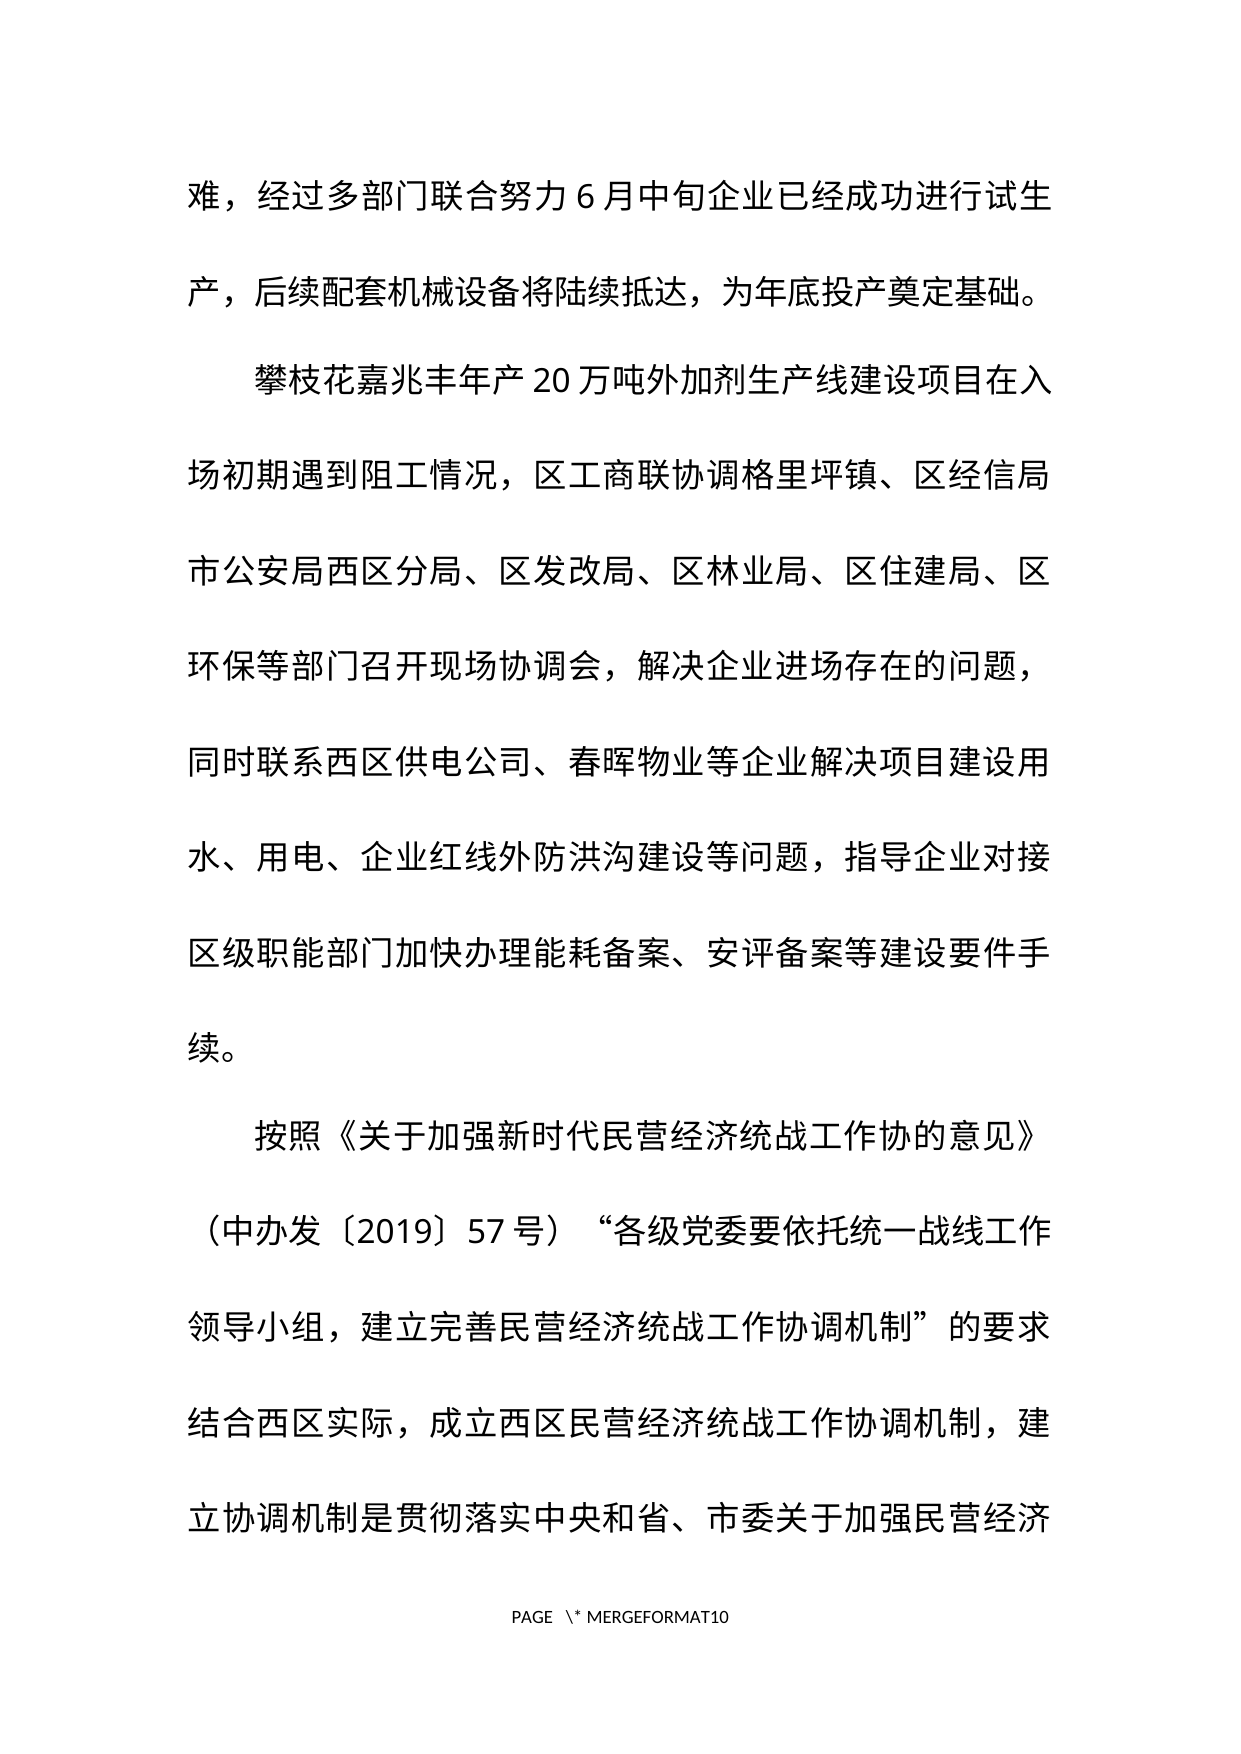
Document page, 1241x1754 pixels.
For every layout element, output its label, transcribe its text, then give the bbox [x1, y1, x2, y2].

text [187, 162, 1053, 322]
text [187, 1101, 1053, 1548]
text 攀枝花嘉兆丰年产20万吨外加剂生产线建设项目在入场初期遇到阻工情况，区工商联协调格里坪镇、区经信局、市公安局西区分局、区发改局、区林业局、区住建局、区环保等部门召开现场协调会，解决企业进场存在的问题，同时联系西区供电公司、春晖物业等企业解决项目建设用水、用电、企业红线外防洪沟建设等问题，指导企业对接区级职能部门加快办理能耗备案、安评备案等建设要件手续。 [187, 345, 1053, 1079]
